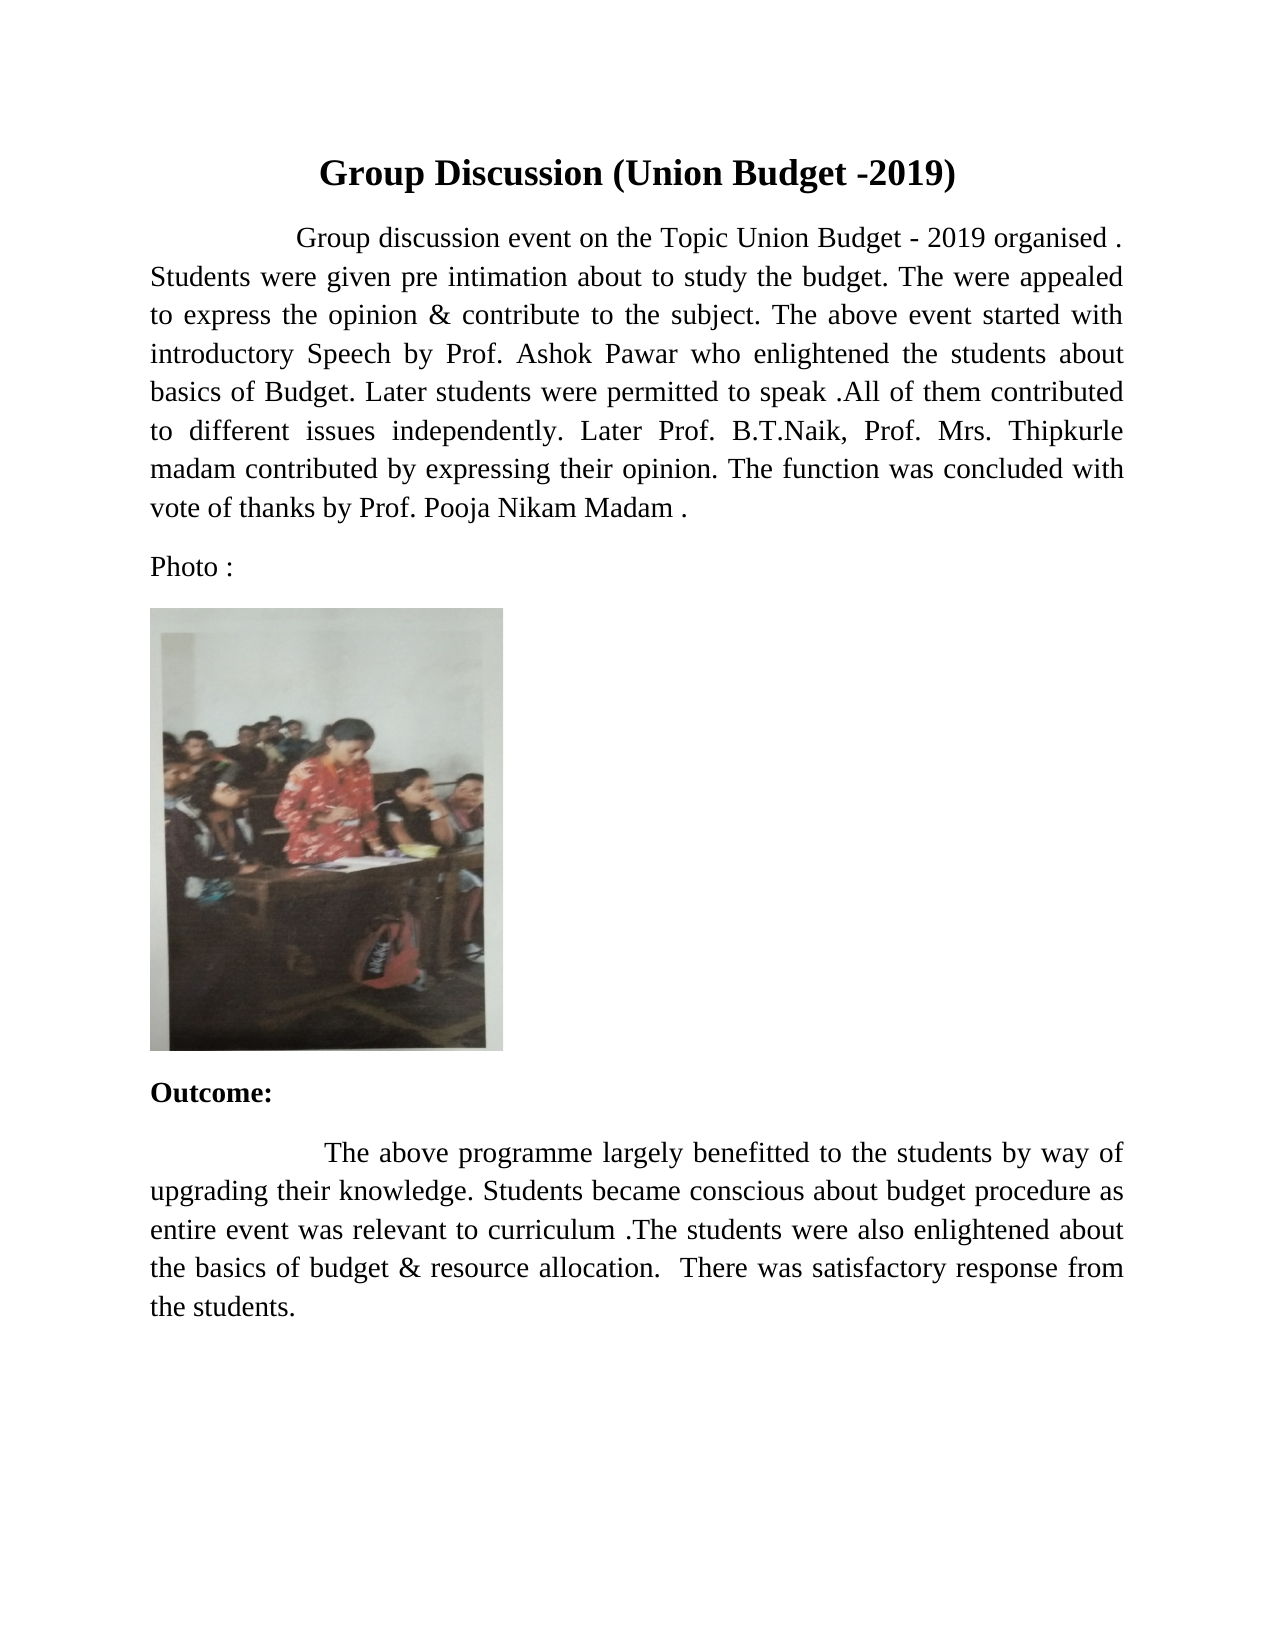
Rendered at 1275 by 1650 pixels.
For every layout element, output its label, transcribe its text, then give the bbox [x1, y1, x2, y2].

picture [150, 608, 504, 1051]
text Outcome: [150, 1076, 1125, 1109]
text Group Discussion (Union Budget -2019) [150, 150, 1125, 193]
text Photo : [150, 549, 1125, 583]
text The above programme largely benefitted to the students by way of upgrading their knowledge. Students became conscious about budget procedure as entire event was relevant to curriculum .The students were also enlightened about the basics of budget & resource allocation. There was satisfactory response from the students. [150, 1135, 1125, 1323]
text Group discussion event on the Topic Union Budget - 2019 organised . Students were given pre intimation about to study the budget. The were appealed to express the opinion & contribute to the subject. The above event started with introductory Speech by Prof. Ashok Pawar who enlightened the students about basics of Budget. Later students were permitted to speak .All of them contributed to different issues independently. Later Prof. B.T.Naik, Prof. Mrs. Thipkurle madam contributed by expressing their opinion. The function was concluded with vote of thanks by Prof. Pooja Nikam Madam . [150, 220, 1125, 524]
